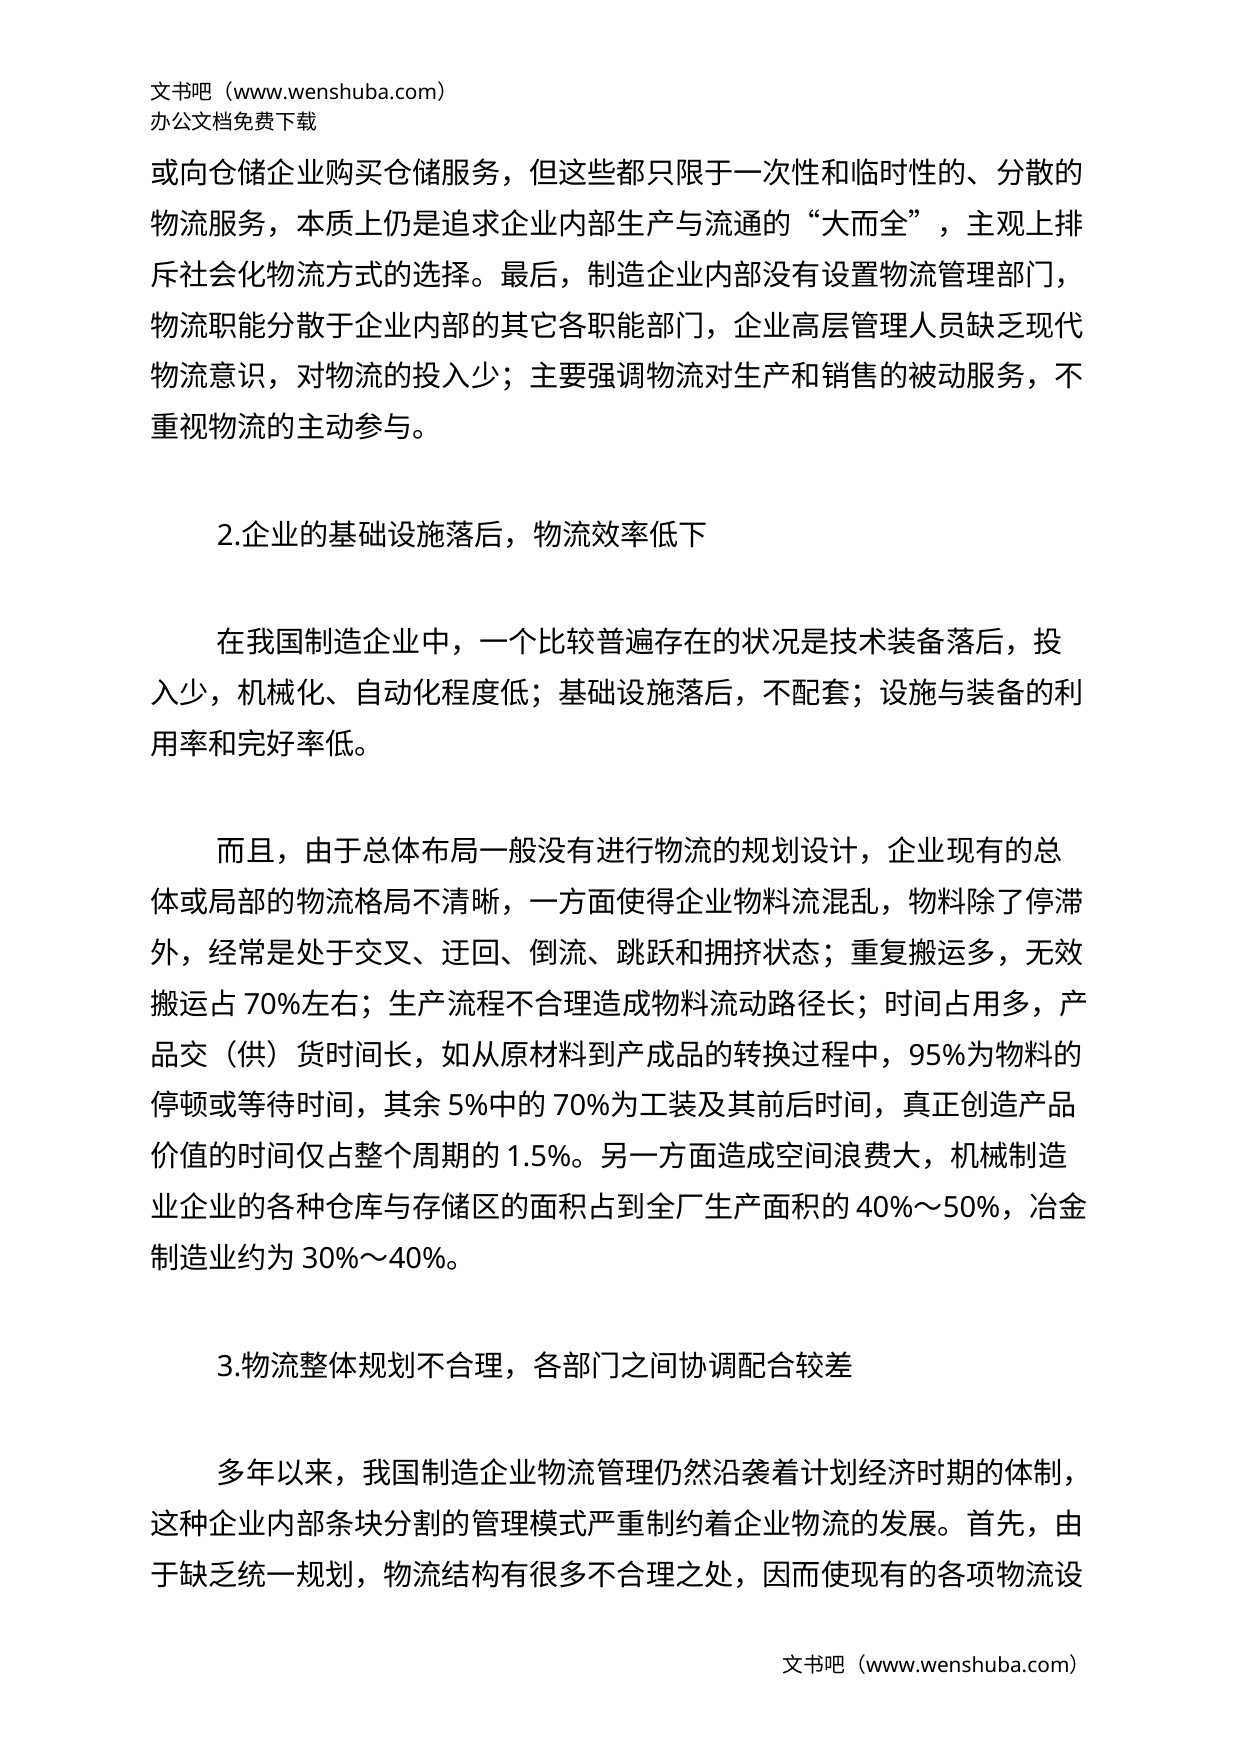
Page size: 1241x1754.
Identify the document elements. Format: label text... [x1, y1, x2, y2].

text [150, 1450, 1090, 1593]
text 2.企业的基础设施落后，物流效率低下 [150, 511, 1090, 554]
text 而且，由于总体布局一般没有进行物流的规划设计，企业现有的总体或局部的物流格局不清晰，一方面使得企业物料流混乱，物料除了停滞外，经常是处于交叉、迂回、倒流、跳跃和拥挤状态；重复搬运多，无效搬运占70%左右；生产流程不合理造成物料流动路径长；时间占用多，产品交（供）货时间长，如从原材料到产成品的转换过程中，95%为物料的停顿或等待时间，其余5%中的70%为工装及其前后时间，真正创造产品价值的时间仅占整个周期的1.5%。另一方面造成空间浪费大，机械制造业企业的各种仓库与存储区的面积占到全厂生产面积的40%～50%，冶金制造业约为30%～40%。 [150, 828, 1090, 1277]
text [150, 150, 1090, 446]
text 在我国制造企业中，一个比较普遍存在的状况是技术装备落后，投入少，机械化、自动化程度低；基础设施落后，不配套；设施与装备的利用率和完好率低。 [150, 619, 1090, 763]
text 3.物流整体规划不合理，各部门之间协调配合较差 [150, 1342, 1090, 1384]
